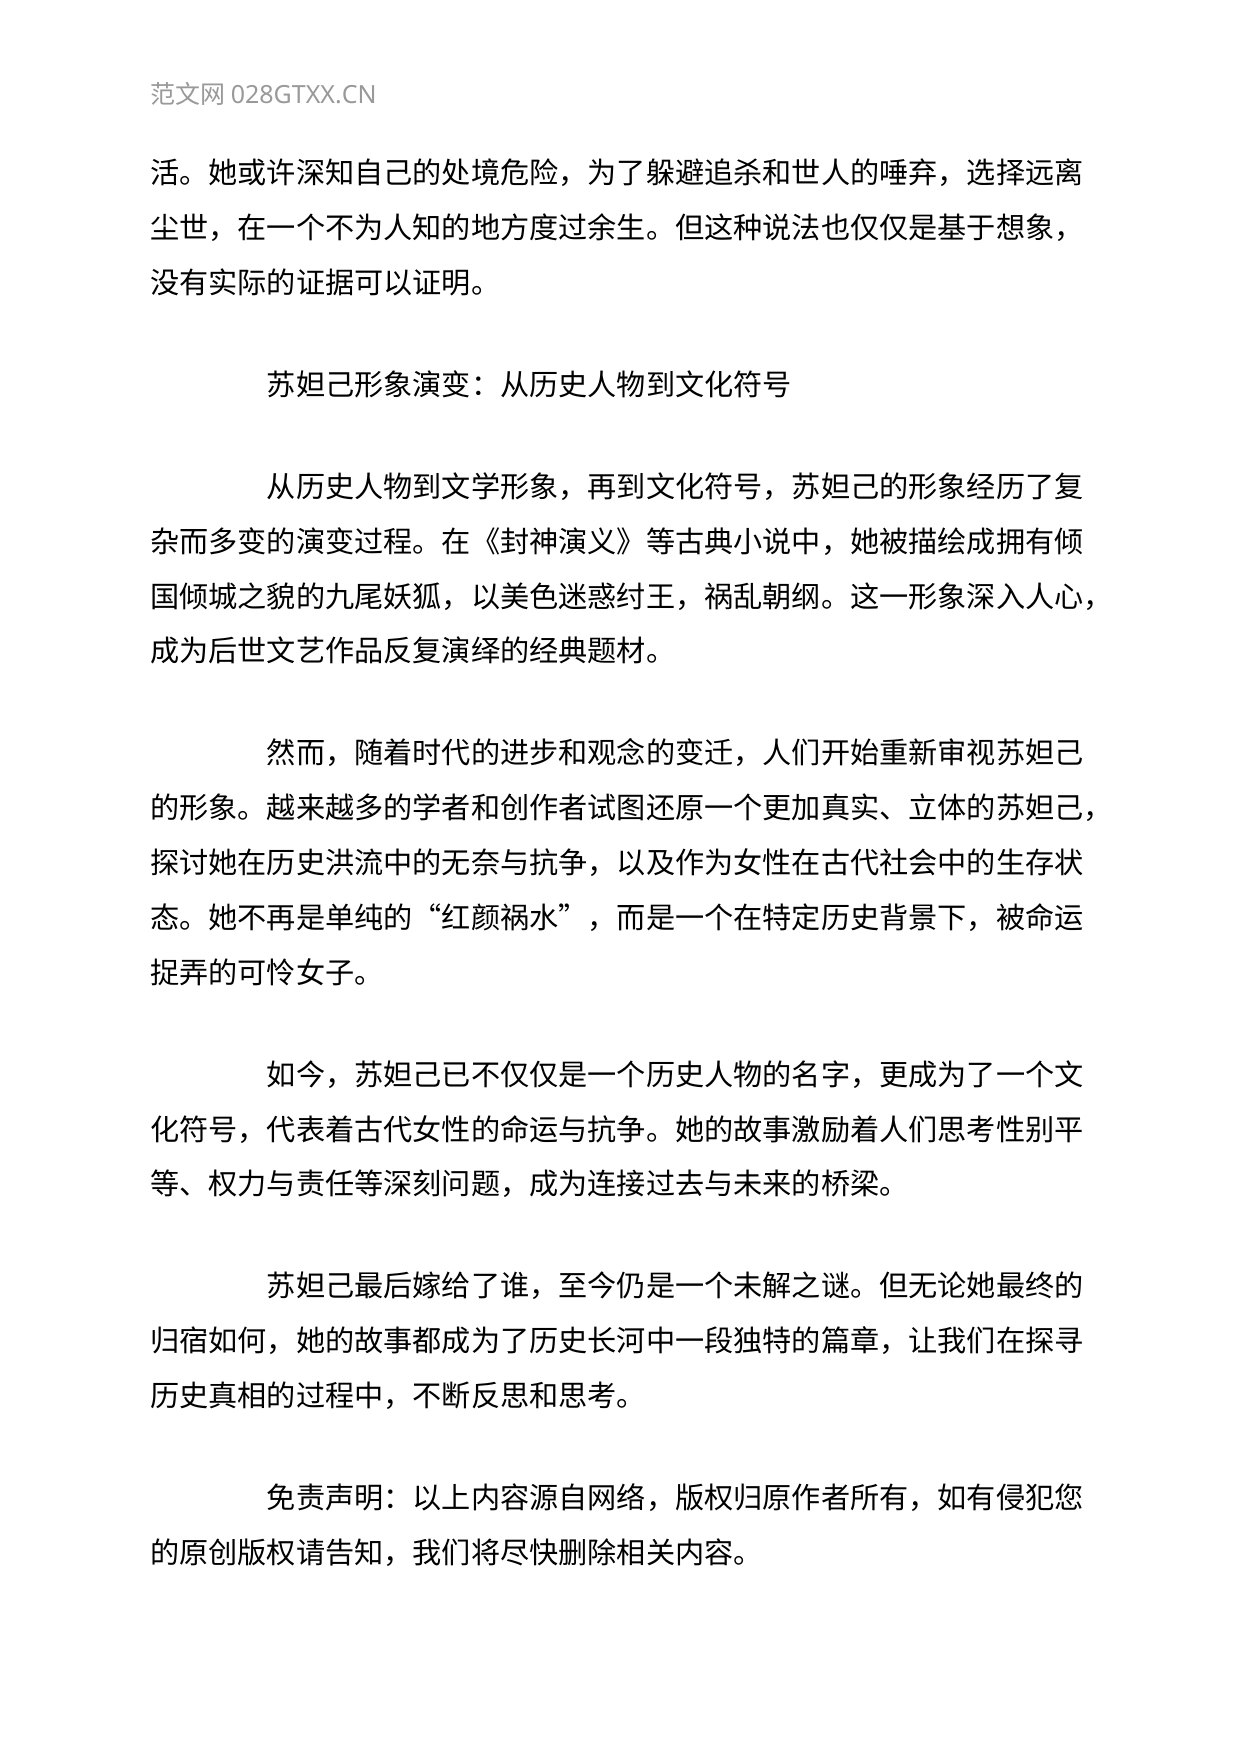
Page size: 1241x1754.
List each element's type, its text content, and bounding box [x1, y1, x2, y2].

text 如今，苏妲己已不仅仅是一个历史人物的名字，更成为了一个文化符号，代表着古代女性的命运与抗争。她的故事激励着人们思考性别平等、权力与责任等深刻问题，成为连接过去与未来的桥梁。 [150, 1051, 1090, 1203]
text 免责声明：以上内容源自网络，版权归原作者所有，如有侵犯您的原创版权请告知，我们将尽快删除相关内容。 [150, 1474, 1090, 1571]
text 苏妲己形象演变：从历史人物到文化符号 [150, 362, 1090, 404]
text 从历史人物到文学形象，再到文化符号，苏妲己的形象经历了复杂而多变的演变过程。在《封神演义》等古典小说中，她被描绘成拥有倾国倾城之貌的九尾妖狐，以美色迷惑纣王，祸乱朝纲。这一形象深入人心，成为后世文艺作品反复演绎的经典题材。 [150, 463, 1090, 670]
text 苏妲己最后嫁给了谁，至今仍是一个未解之谜。但无论她最终的归宿如何，她的故事都成为了历史长河中一段独特的篇章，让我们在探寻历史真相的过程中，不断反思和思考。 [150, 1263, 1090, 1415]
text 然而，随着时代的进步和观念的变迁，人们开始重新审视苏妲己的形象。越来越多的学者和创作者试图还原一个更加真实、立体的苏妲己，探讨她在历史洪流中的无奈与抗争，以及作为女性在古代社会中的生存状态。她不再是单纯的“红颜祸水”，而是一个在特定历史背景下，被命运捉弄的可怜女子。 [150, 730, 1090, 992]
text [150, 150, 1090, 302]
